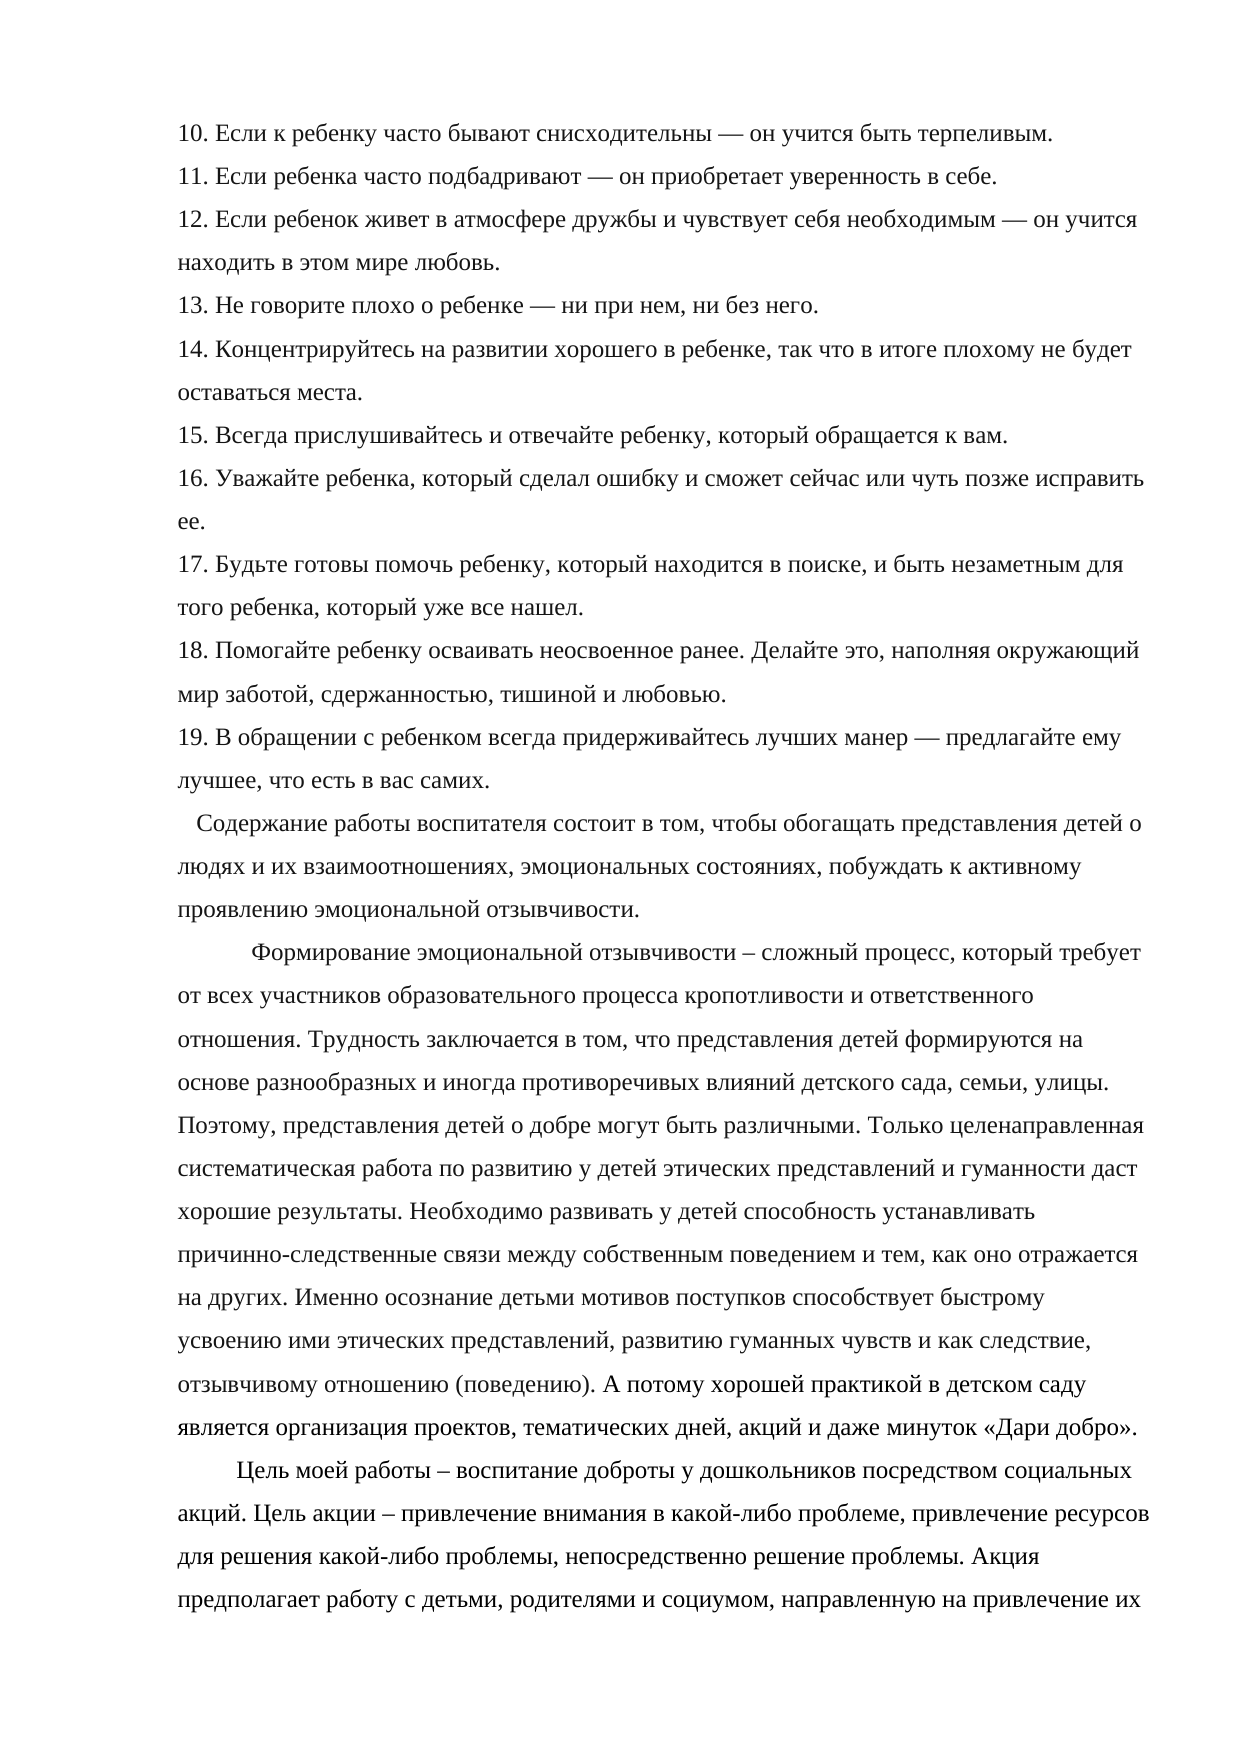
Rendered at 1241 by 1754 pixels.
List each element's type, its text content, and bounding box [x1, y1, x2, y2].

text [177, 1455, 1152, 1613]
text Содержание работы воспитателя состоит в том, чтобы обогащать представления детей о людях и их взаимоотношениях, эмоциональных состояниях, побуждать к активному проявлению эмоциональной отзывчивости. [177, 808, 1152, 923]
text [177, 118, 1152, 794]
text Формирование эмоциональной отзывчивости – сложный процесс, который требует от всех участников образовательного процесса кропотливости и ответственного отношения. Трудность заключается в том, что представления детей формируются на основе разнообразных и иногда противоречивых влияний детского сада, семьи, улицы. Поэтому, представления детей о добре могут быть различными. Только целенаправленная систематическая работа по развитию у детей этических представлений и гуманности даст хорошие результаты. Необходимо развивать у детей способность устанавливать причинно-следственные связи между собственным поведением и тем, как оно отражается на других. Именно осознание детьми мотивов поступков способствует быстрому усвоению ими этических представлений, развитию гуманных чувств и как следствие, отзывчивому отношению (поведению). А потому хорошей практикой в детском саду является организация проектов, тематических дней, акций и даже минуток «Дари добро». [177, 937, 1152, 1441]
